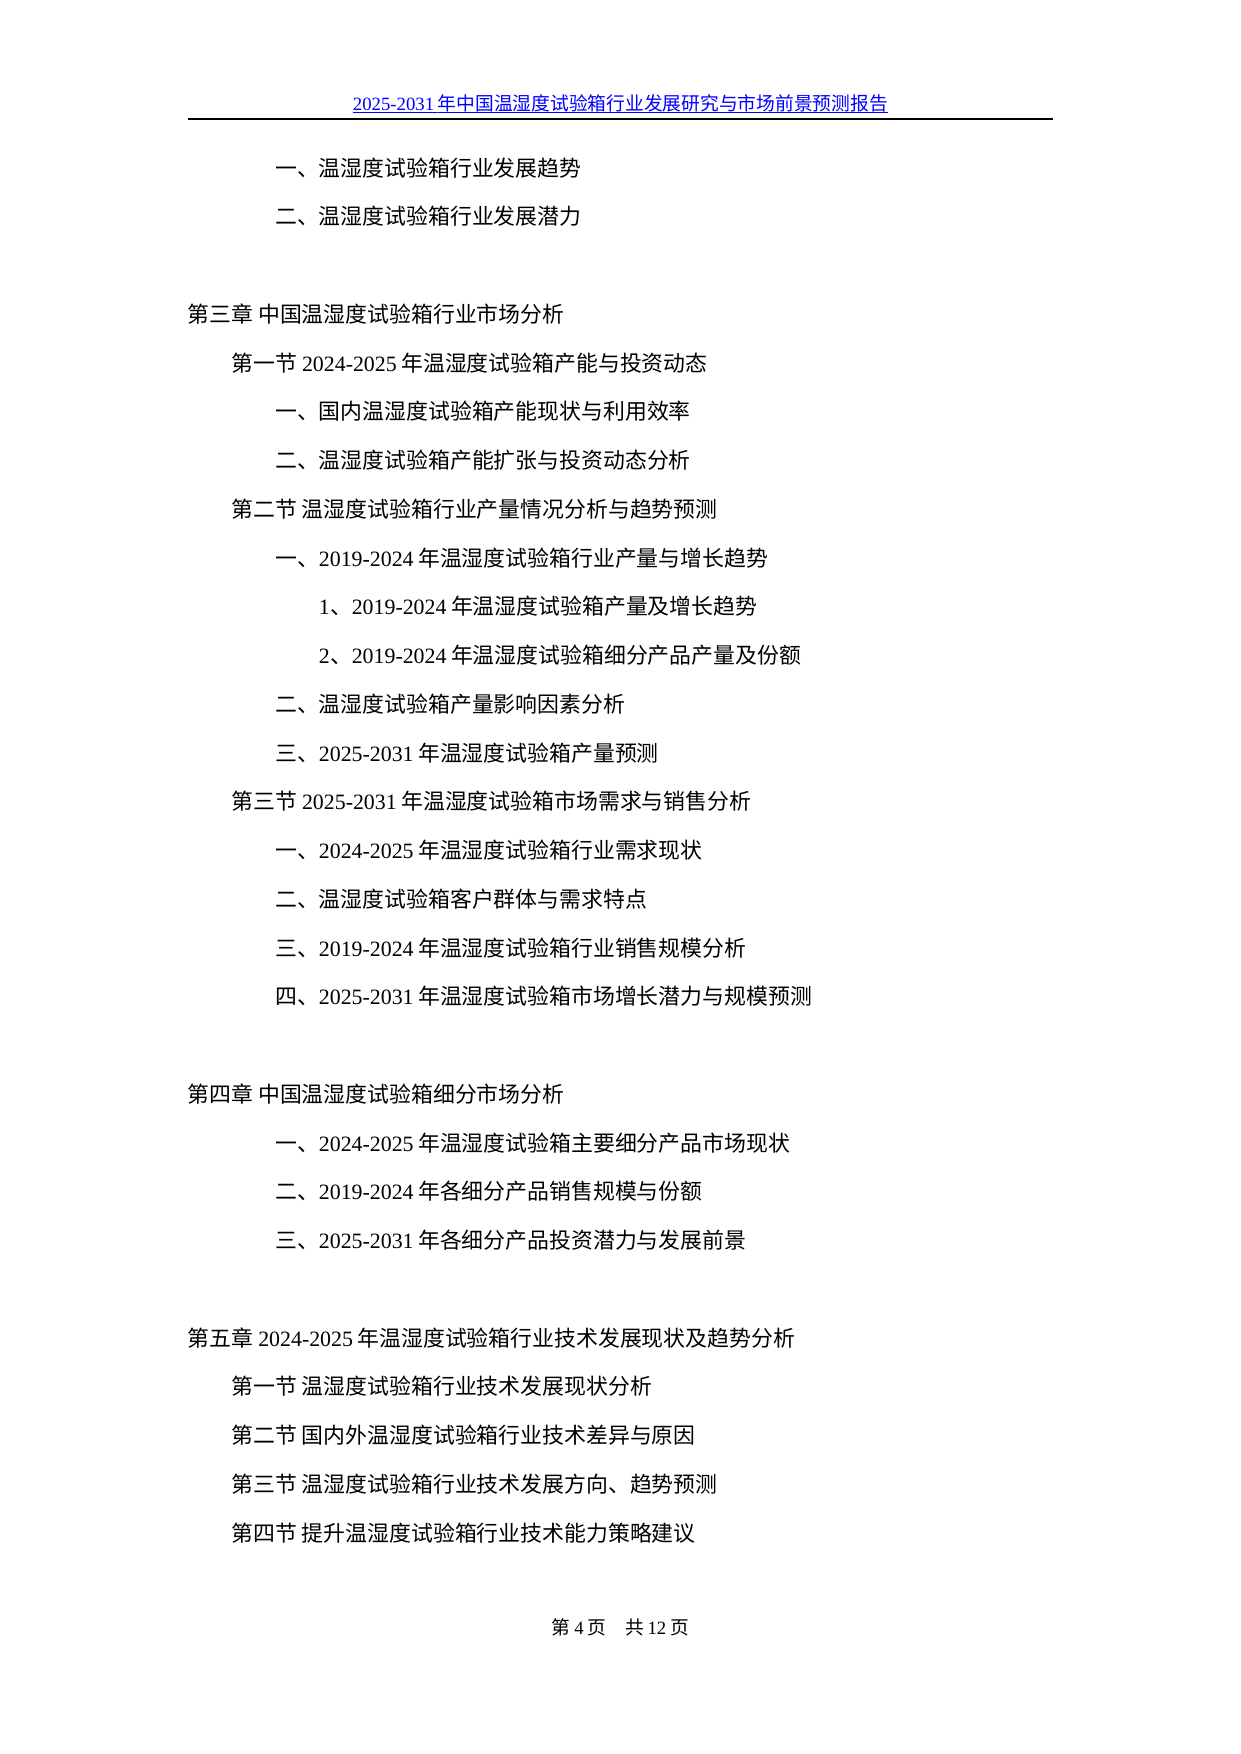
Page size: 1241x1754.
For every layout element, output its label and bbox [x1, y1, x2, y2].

text [187, 150, 1053, 1548]
